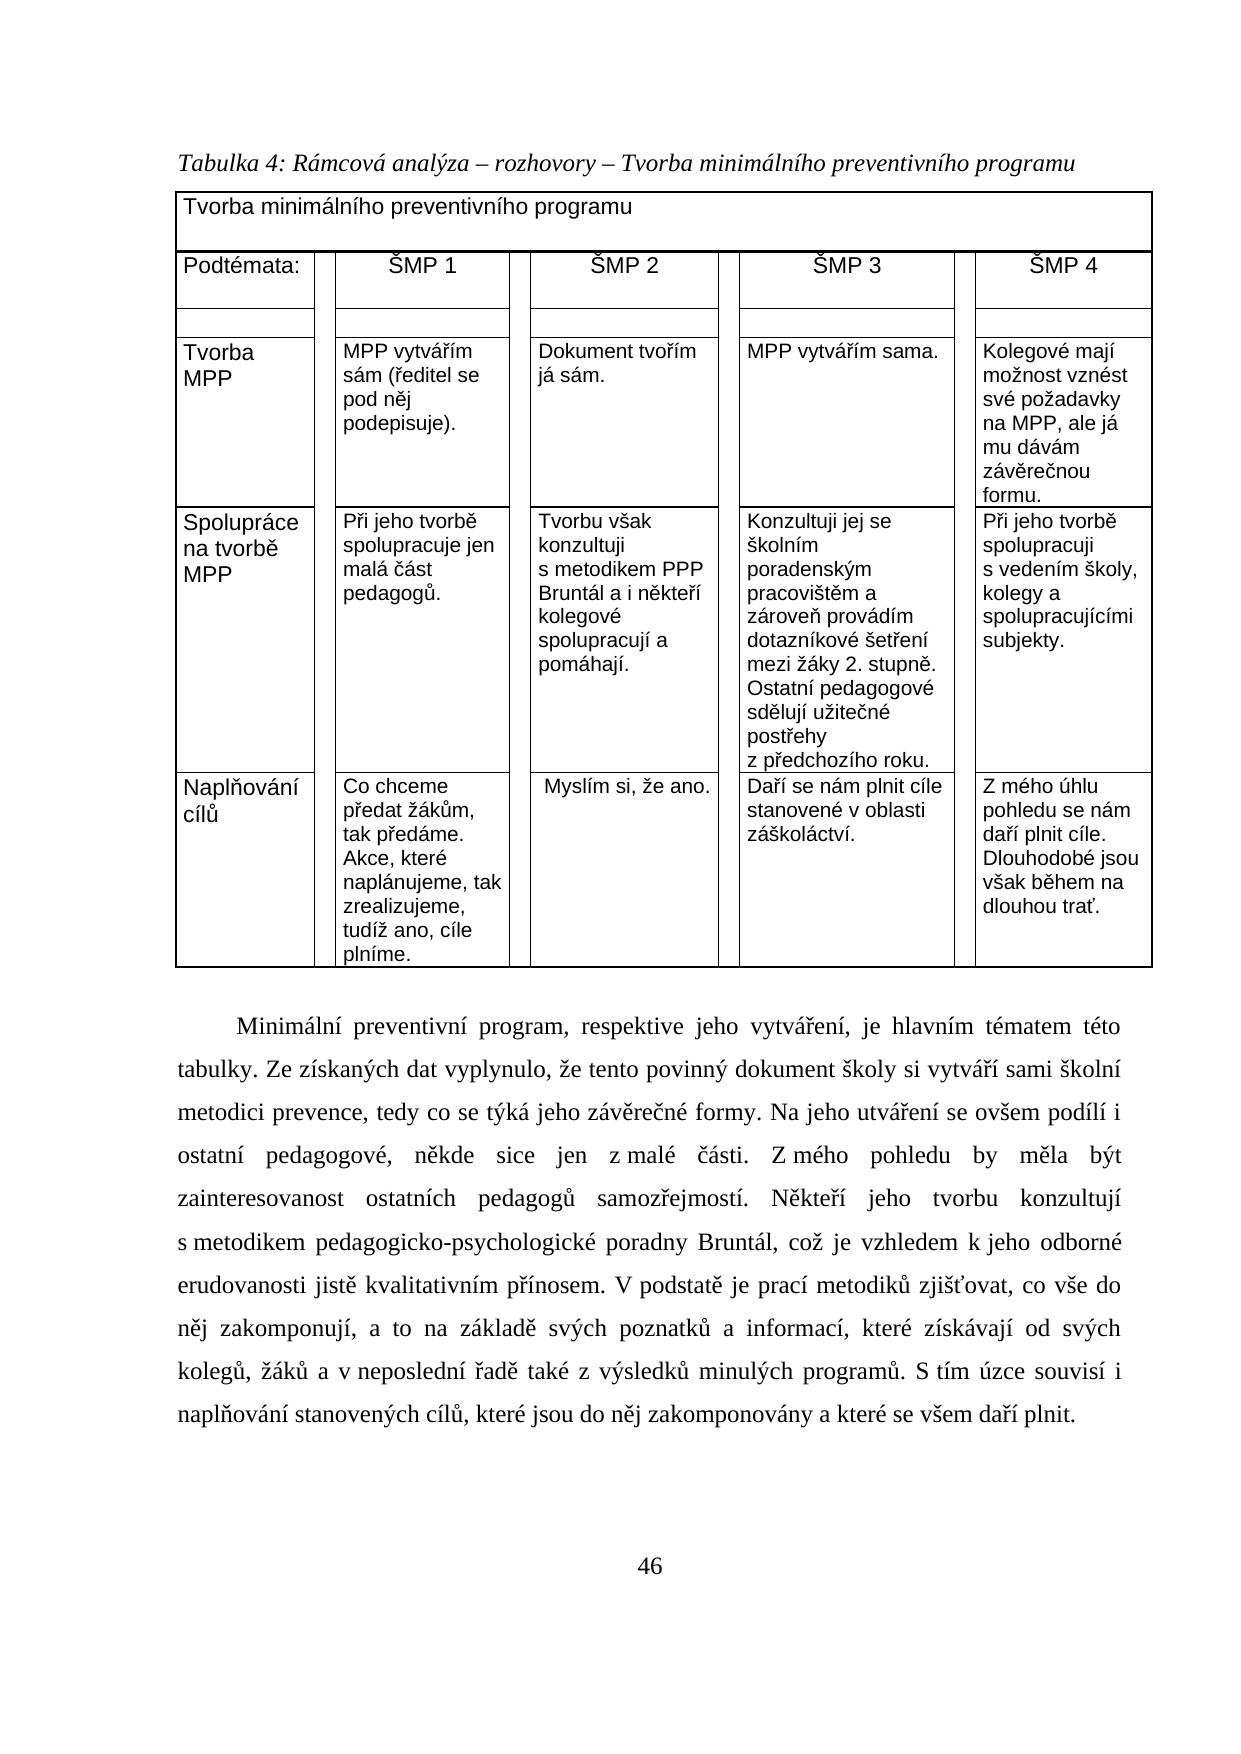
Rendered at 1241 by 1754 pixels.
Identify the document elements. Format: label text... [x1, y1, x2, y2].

text Tabulka 4: Rámcová analýza – rozhovory – Tvorba minimálního preventivního programu [177, 148, 1122, 176]
table_header Tvorba minimálního preventivního programu [177, 193, 1151, 250]
table_cell [740, 309, 954, 337]
table_cell Spolupráce na tvorbě MPP [177, 508, 314, 772]
table_cell Tvorba MPP [177, 338, 314, 506]
table_cell [719, 253, 739, 966]
table_cell Co chceme předat žákům, tak předáme. Akce, které naplánujeme, tak zrealizujeme, tudíž ano, cíle plníme. [336, 773, 509, 966]
table_cell Kolegové mají možnost vznést své požadavky na MPP, ale já mu dávám závěrečnou formu. [976, 338, 1151, 506]
table_cell [336, 309, 509, 337]
table_cell [510, 253, 530, 966]
table_cell Naplňování cílů [177, 773, 314, 966]
table_cell Konzultuji jej se školním poradenským pracovištěm a zároveň provádím dotazníkové šetření mezi žáky 2. stupně. Ostatní pedagogové sdělují užitečné postřehy z předchozího roku. [740, 508, 954, 772]
table_cell [177, 309, 314, 337]
table_cell [315, 253, 335, 966]
table_cell Tvorbu však konzultuji s metodikem PPP Bruntál a i někteří kolegové spolupracují a pomáhají. [531, 508, 718, 772]
table_cell ŠMP 2 [531, 253, 718, 308]
table_cell [531, 309, 718, 337]
text Minimální preventivní program, respektive jeho vytváření, je hlavním tématem této tabulky. Ze získaných dat vyplynulo, že tento povinný dokument školy si vytváří sami školní metodici prevence, tedy co se týká jeho závěrečné formy. Na jeho utváření se ovšem podílí i ostatní pedagogové, někde sice jen z malé části. Z mého pohledu by měla být zainteresovanost ostatních pedagogů samozřejmostí. Někteří jeho tvorbu konzultují s metodikem pedagogicko-psychologické poradny Bruntál, což je vzhledem k jeho odborné erudovanosti jistě kvalitativním přínosem. V podstatě je prací metodiků zjišťovat, co vše do něj zakomponují, a to na základě svých poznatků a informací, které získávají od svých kolegů, žáků a v neposlední řadě také z výsledků minulých programů. S tím úzce souvisí i naplňování stanovených cílů, které jsou do něj zakomponovány a které se všem daří plnit. [177, 1011, 1122, 1428]
table_cell Při jeho tvorbě spolupracuje jen malá část pedagogů. [336, 508, 509, 772]
table_cell MPP vytvářím sama. [740, 338, 954, 506]
table_cell Podtémata: [177, 253, 314, 308]
table_cell ŠMP 3 [740, 253, 954, 308]
table_cell Při jeho tvorbě spolupracuji s vedením školy, kolegy a spolupracujícími subjekty. [976, 508, 1151, 772]
table_cell Z mého úhlu pohledu se nám daří plnit cíle. Dlouhodobé jsou však během na dlouhou trať. [976, 773, 1151, 966]
table_cell Daří se nám plnit cíle stanovené v oblasti záškoláctví. [740, 773, 954, 966]
table_cell ŠMP 1 [336, 253, 509, 308]
table_cell ŠMP 4 [976, 253, 1151, 308]
table_cell MPP vytvářím sám (ředitel se pod něj podepisuje). [336, 338, 509, 506]
table_cell Myslím si, že ano. [531, 773, 718, 966]
table_cell [955, 253, 975, 966]
table_cell [976, 309, 1151, 337]
table_cell Dokument tvořím já sám. [531, 338, 718, 506]
